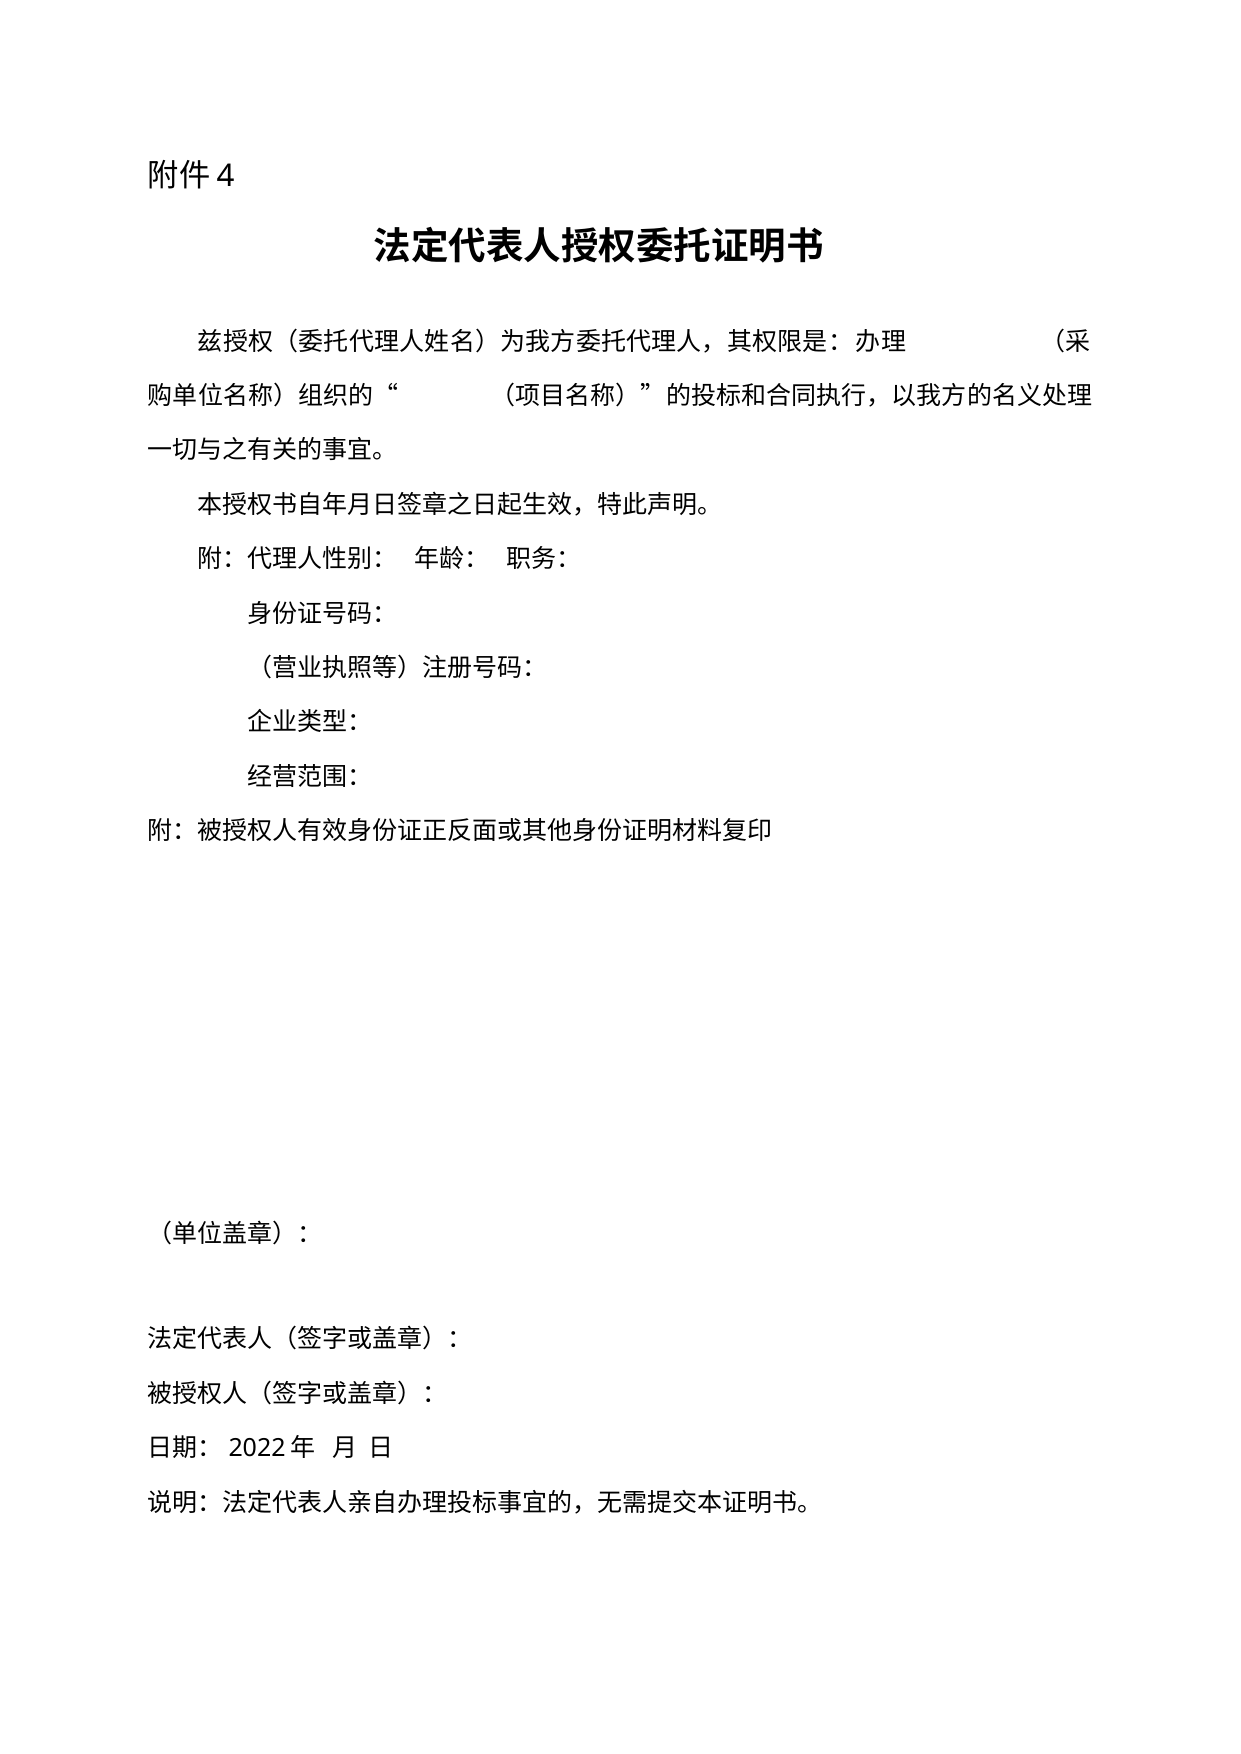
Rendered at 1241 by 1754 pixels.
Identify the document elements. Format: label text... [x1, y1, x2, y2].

text 被授权人（签字或盖章）： [148, 1373, 1092, 1409]
text 企业类型： [148, 702, 1092, 738]
text 兹授权（委托代理人姓名）为我方委托代理人，其权限是：办理 （采购单位名称）组织的“ （项目名称）”的投标和合同执行，以我方的名义处理一切与之有关的事宜。 [148, 321, 1092, 466]
text 本授权书自年月日签章之日起生效，特此声明。 [148, 484, 1092, 521]
text 附件4 [148, 150, 1092, 195]
text 说明：法定代表人亲自办理投标事宜的，无需提交本证明书。 [148, 1482, 1092, 1518]
text 日期： 2022年 月 日 [148, 1428, 1092, 1464]
text 法定代表人授权委托证明书 [148, 218, 1092, 270]
text 经营范围： [148, 756, 1092, 792]
text 附：被授权人有效身份证正反面或其他身份证明材料复印 [148, 811, 1092, 847]
text 身份证号码： [148, 593, 1092, 629]
text 法定代表人（签字或盖章）： [148, 1319, 1092, 1355]
text （营业执照等）注册号码： [148, 647, 1092, 684]
text （单位盖章）： [148, 1213, 1092, 1250]
text 附：代理人性别： 年龄： 职务： [148, 539, 1092, 575]
